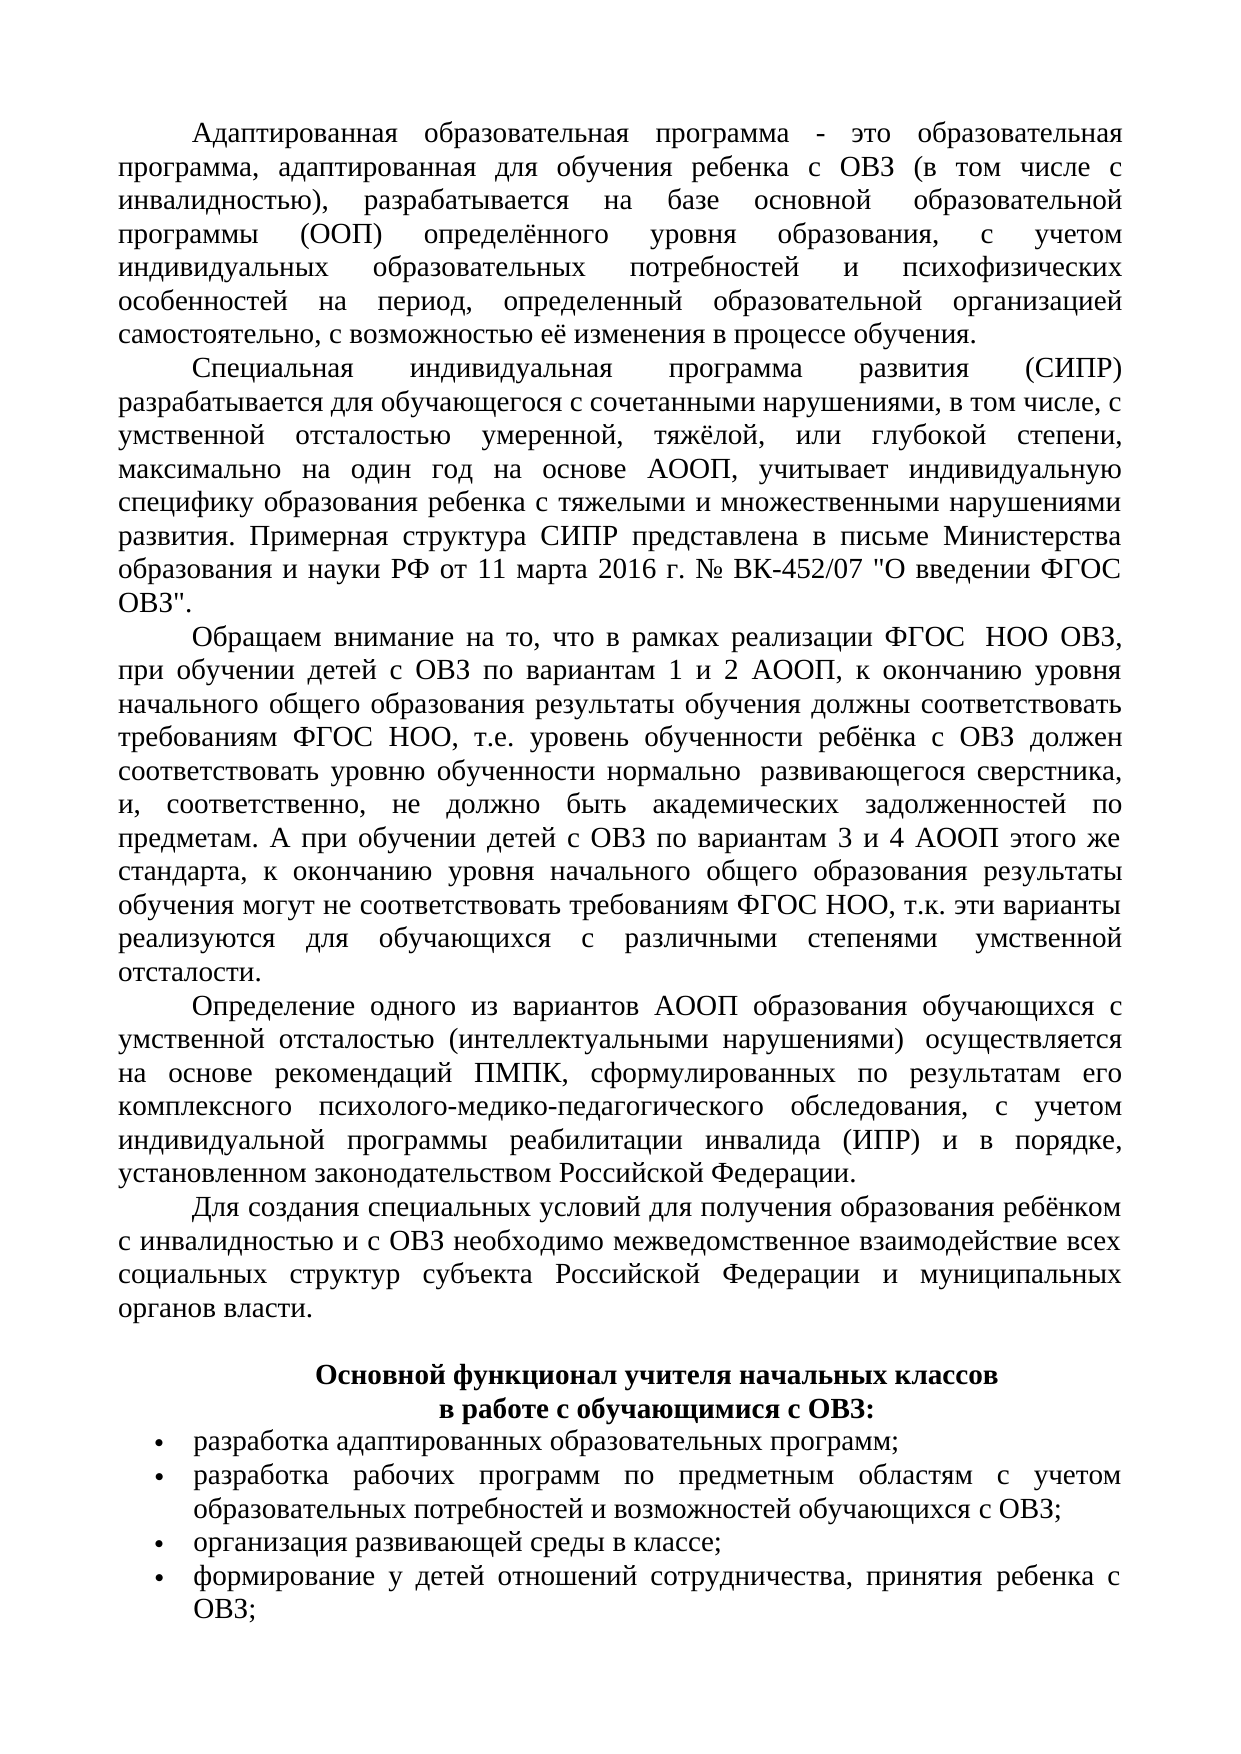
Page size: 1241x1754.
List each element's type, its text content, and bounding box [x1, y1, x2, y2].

text Обращаем внимание на то, что в рамках реализации ФГОС НОО ОВЗ, при обучении детей с ОВЗ по вариантам 1 и 2 АООП, к окончанию уровня начального общего образования результаты обучения должны соответствовать требованиям ФГОС НОО, т.е. уровень обученности ребёнка с ОВЗ должен соответствовать уровню обученности нормально развивающегося сверстника, и, соответственно, не должно быть академических задолженностей по предметам. А при обучении детей с ОВЗ по вариантам 3 и 4 АООП этого же стандарта, к окончанию уровня начального общего образования результаты обучения могут не соответствовать требованиям ФГОС НОО, т.к. эти варианты реализуются для обучающихся с различными степенями умственной отсталости. [118, 619, 1122, 988]
list разработка адаптированных образовательных программ; [155, 1424, 1146, 1457]
text Специальная индивидуальная программа развития (СИПР) разрабатывается для обучающегося с сочетанными нарушениями, в том числе, с умственной отсталостью умеренной, тяжёлой, или глубокой степени, максимально на один год на основе АООП, учитывает индивидуальную специфику образования ребенка с тяжелыми и множественными нарушениями развития. Примерная структура СИПР представлена в письме Министерства образования и науки РФ от 11 марта 2016 г. № ВК-452/07 "О введении ФГОС ОВЗ". [118, 350, 1122, 619]
text Для создания специальных условий для получения образования ребёнком с инвалидностью и с ОВЗ необходимо межведомственное взаимодействие всех социальных структур субъекта Российской Федерации и муниципальных органов власти. [118, 1189, 1122, 1323]
text Определение одного из вариантов АООП образования обучающихся с умственной отсталостью (интеллектуальными нарушениями) осуществляется на основе рекомендаций ПМПК, сформулированных по результатам его комплексного психолого-медико-педагогического обследования, с учетом индивидуальной программы реабилитации инвалида (ИПР) и в порядке, установленном законодательством Российской Федерации. [118, 988, 1122, 1189]
subtitle Основной функционал учителя начальных классов в работе с обучающимися с ОВЗ: [315, 1357, 1000, 1424]
text Адаптированная образовательная программа - это образовательная программа, адаптированная для обучения ребенка с ОВЗ (в том числе с инвалидностью), разрабатывается на базе основной образовательной программы (ООП) определённого уровня образования, с учетом индивидуальных образовательных потребностей и психофизических особенностей на период, определенный образовательной организацией самостоятельно, с возможностью её изменения в процессе обучения. [118, 115, 1122, 350]
list организация развивающей среды в классе; [155, 1524, 1146, 1558]
list разработка рабочих программ по предметным областям с учетом образовательных потребностей и возможностей обучающихся с ОВЗ; [156, 1457, 1122, 1524]
list формирование у детей отношений сотрудничества, принятия ребенка с ОВЗ; [156, 1558, 1123, 1625]
